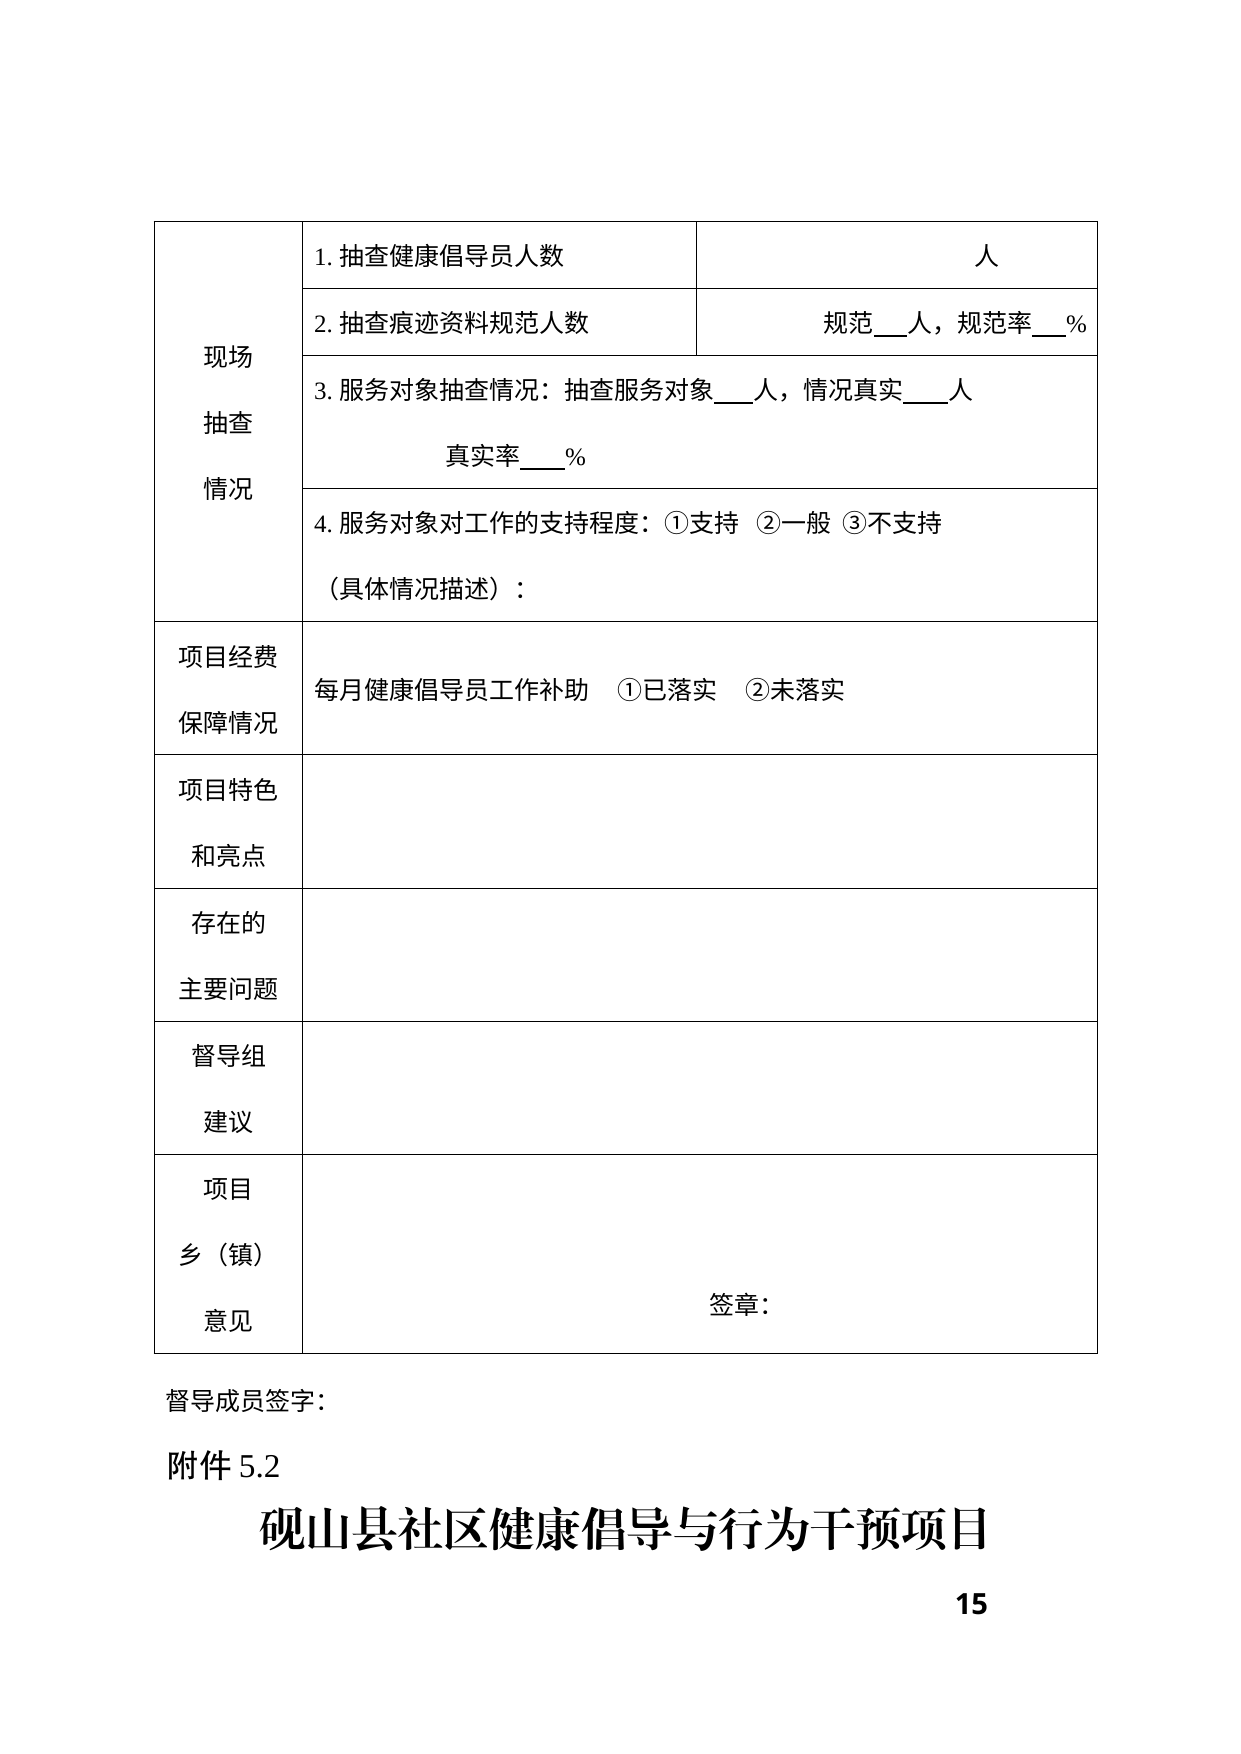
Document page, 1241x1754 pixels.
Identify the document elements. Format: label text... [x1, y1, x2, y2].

table_cell 督导组 建议 [155, 1022, 302, 1154]
table_cell 项目特色 和亮点 [155, 755, 302, 887]
table_cell 服务对象抽查情况：抽查服务对象 人，情况真实 人 真实率 % [303, 356, 1097, 488]
table_cell [303, 755, 1097, 887]
table_cell 服务对象对工作的支持程度：①支持 ②一般 ③不支持 （具体情况描述）： [303, 489, 1097, 621]
table_cell 签章： [303, 1155, 1097, 1353]
table_cell 抽查痕迹资料规范人数 [303, 289, 696, 355]
table_cell 现场 抽查 情况 [155, 222, 302, 621]
table_cell [303, 889, 1097, 1021]
table_cell 规范 人，规范率 % [697, 289, 1097, 355]
table_cell 项目经费 保障情况 [155, 622, 302, 754]
table_cell 每月健康倡导员工作补助 ①已落实 ②未落实 [303, 622, 1097, 754]
table_cell 人 [697, 222, 1097, 288]
text 附件5.2 [165, 1432, 1087, 1498]
table_cell [303, 1022, 1097, 1154]
table_cell 抽查健康倡导员人数 [303, 222, 696, 288]
text 砚山县社区健康倡导与行为干预项目 [165, 1498, 1087, 1564]
table_cell 项目 乡（镇） 意见 [155, 1155, 302, 1353]
table_cell 存在的 主要问题 [155, 889, 302, 1021]
text 督导成员签字： [165, 1366, 1087, 1432]
